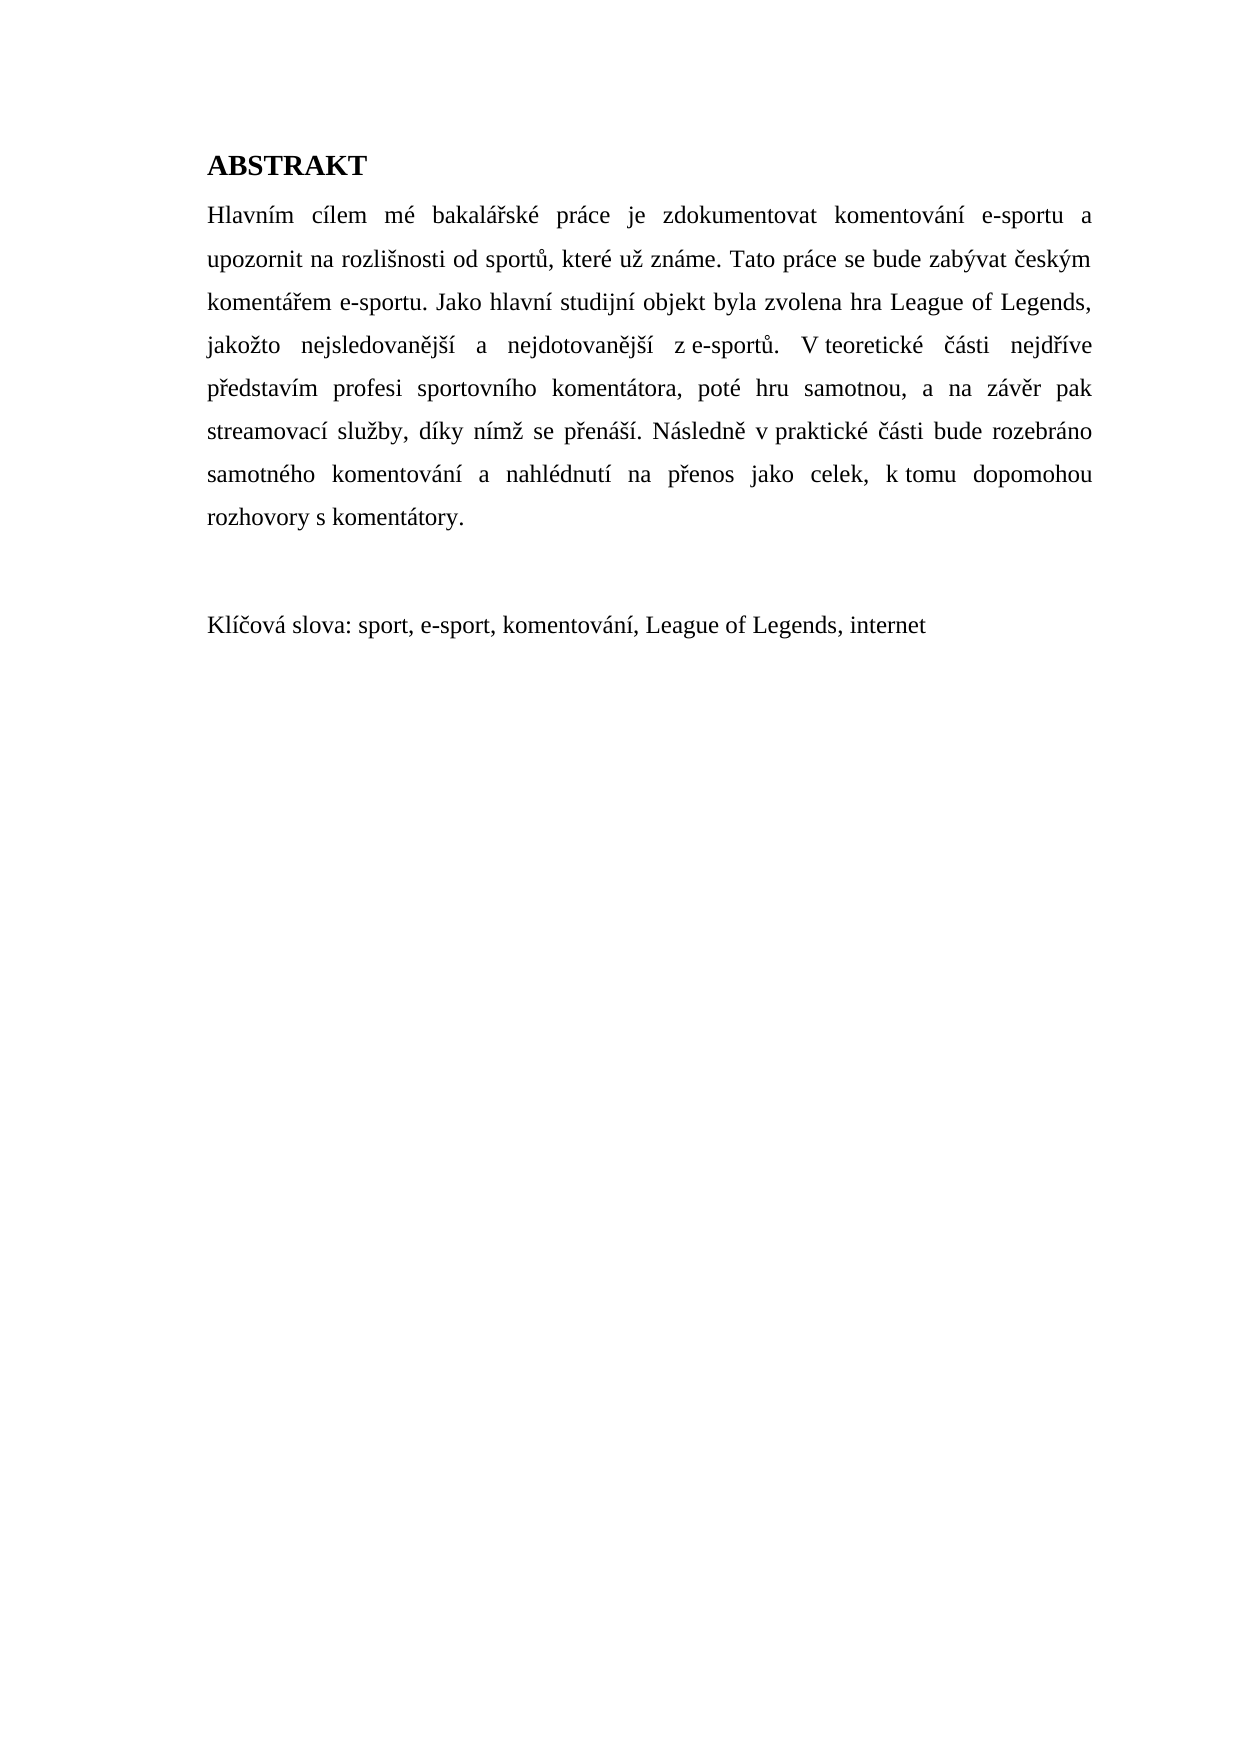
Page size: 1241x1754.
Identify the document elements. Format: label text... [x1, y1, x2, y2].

text Klíčová slova: sport, e-sport, komentování, League of Legends, internet [207, 610, 1092, 639]
text ABSTRAKT [207, 148, 1092, 181]
text Hlavním cílem mé bakalářské práce je zdokumentovat komentování e-sportu a upozornit na rozlišnosti od sportů, které už známe. Tato práce se bude zabývat českým komentářem e-sportu. Jako hlavní studijní objekt byla zvolena hra League of Legends, jakožto nejsledovanější a nejdotovanější z e-sportů. V teoretické části nejdříve představím profesi sportovního komentátora, poté hru samotnou, a na závěr pak streamovací služby, díky nímž se přenáší. Následně v praktické části bude rozebráno samotného komentování a nahlédnutí na přenos jako celek, k tomu dopomohou rozhovory s komentátory. [207, 201, 1092, 531]
